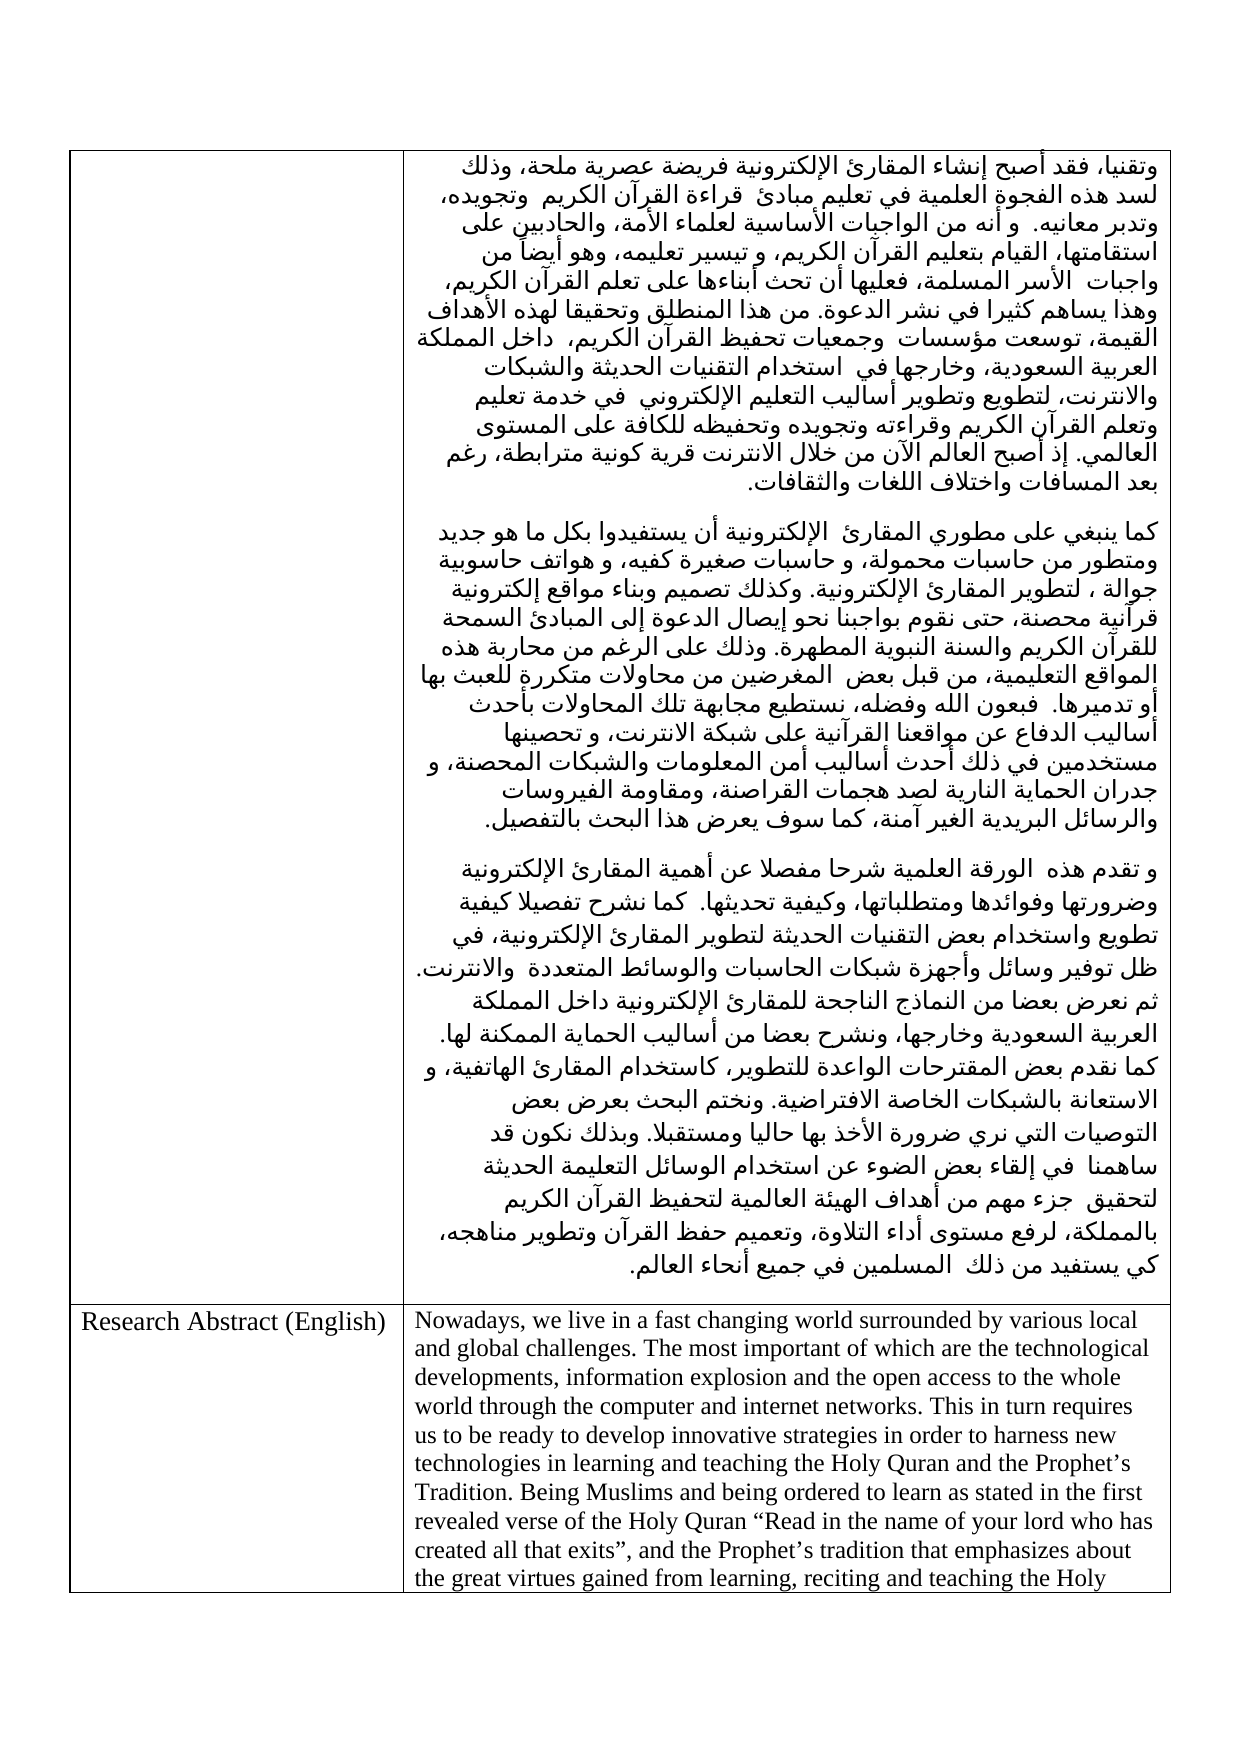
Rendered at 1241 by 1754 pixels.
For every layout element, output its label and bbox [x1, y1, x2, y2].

table_cell [404, 151, 1170, 1304]
table_cell [71, 1305, 403, 1592]
table_cell [71, 151, 403, 1304]
table_cell [404, 1305, 1170, 1592]
